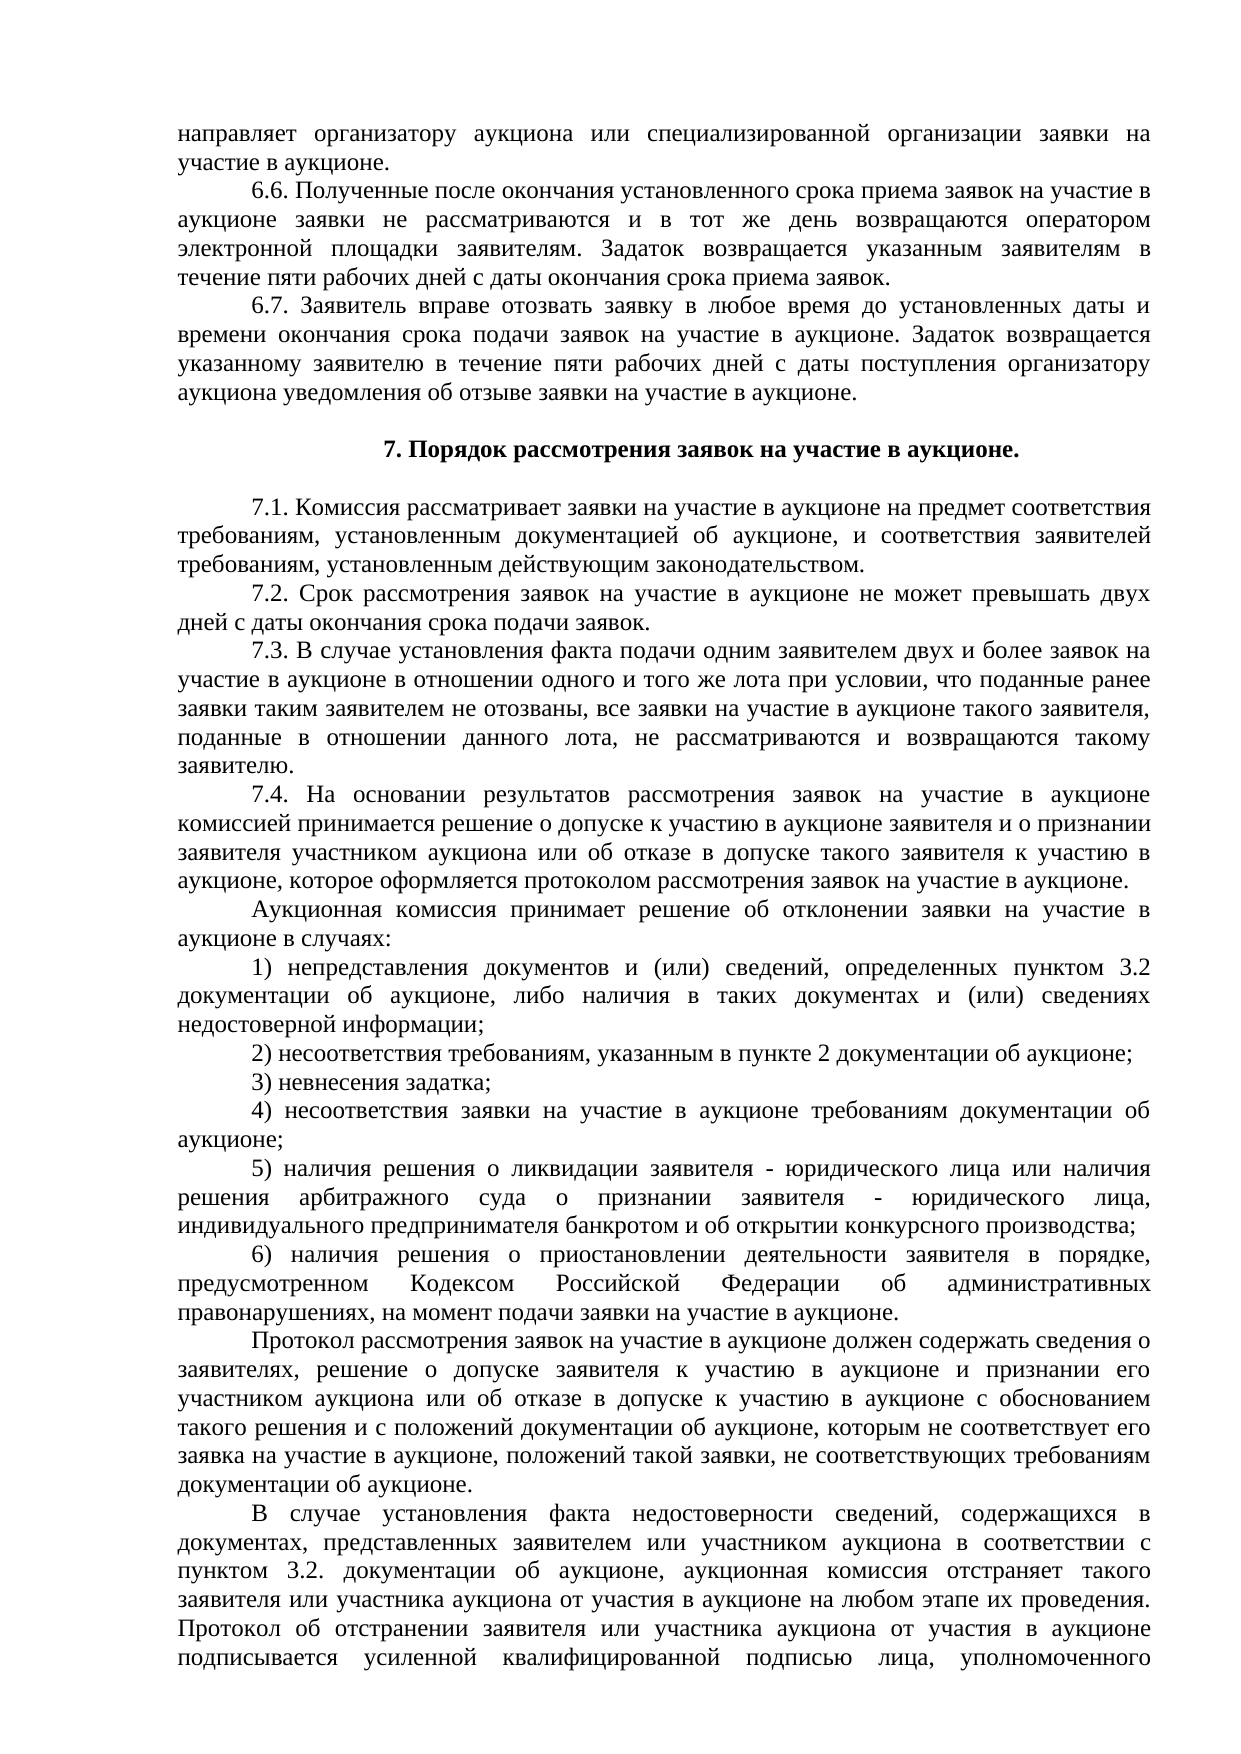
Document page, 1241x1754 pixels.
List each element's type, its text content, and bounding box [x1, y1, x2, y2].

text 4) несоответствия заявки на участие в аукционе требованиям документации об аукционе; [177, 1096, 1152, 1153]
text 3) невнесения задатка; [177, 1067, 1152, 1096]
text 6.7. Заявитель вправе отозвать заявку в любое время до установленных даты и времени окончания срока подачи заявок на участие в аукционе. Задаток возвращается указанному заявителю в течение пяти рабочих дней с даты поступления организатору аукциона уведомления об отзыве заявки на участие в аукционе. [177, 291, 1152, 406]
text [177, 118, 1152, 176]
text Протокол рассмотрения заявок на участие в аукционе должен содержать сведения о заявителях, решение о допуске заявителя к участию в аукционе и признании его участником аукциона или об отказе в допуске к участию в аукционе с обоснованием такого решения и с положений документации об аукционе, которым не соответствует его заявка на участие в аукционе, положений такой заявки, не соответствующих требованиям документации об аукционе. [177, 1326, 1152, 1498]
text 6) наличия решения о приостановлении деятельности заявителя в порядке, предусмотренном Кодексом Российской Федерации об административных правонарушениях, на момент подачи заявки на участие в аукционе. [177, 1239, 1152, 1326]
text Аукционная комиссия принимает решение об отклонении заявки на участие в аукционе в случаях: [177, 894, 1152, 952]
text 7.2. Срок рассмотрения заявок на участие в аукционе не может превышать двух дней с даты окончания срока подачи заявок. [177, 578, 1152, 636]
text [177, 1498, 1152, 1671]
text 1) непредставления документов и (или) сведений, определенных пунктом 3.2 документации об аукционе, либо наличия в таких документах и (или) сведениях недостоверной информации; [177, 952, 1152, 1038]
text 6.6. Полученные после окончания установленного срока приема заявок на участие в аукционе заявки не рассматриваются и в тот же день возвращаются оператором электронной площадки заявителям. Задаток возвращается указанным заявителям в течение пяти рабочих дней с даты окончания срока приема заявок. [177, 176, 1152, 291]
text 7.4. На основании результатов рассмотрения заявок на участие в аукционе комиссией принимается решение о допуске к участию в аукционе заявителя и о признании заявителя участником аукциона или об отказе в допуске такого заявителя к участию в аукционе, которое оформляется протоколом рассмотрения заявок на участие в аукционе. [177, 779, 1152, 894]
text 7. Порядок рассмотрения заявок на участие в аукционе. [177, 434, 1152, 463]
text 7.1. Комиссия рассматривает заявки на участие в аукционе на предмет соответствия требованиям, установленным документацией об аукционе, и соответствия заявителей требованиям, установленным действующим законодательством. [177, 492, 1152, 578]
text 5) наличия решения о ликвидации заявителя - юридического лица или наличия решения арбитражного суда о признании заявителя - юридического лица, индивидуального предпринимателя банкротом и об открытии конкурсного производства; [177, 1153, 1152, 1239]
text 2) несоответствия требованиям, указанным в пункте 2 документации об аукционе; [177, 1038, 1152, 1067]
text 7.3. В случае установления факта подачи одним заявителем двух и более заявок на участие в аукционе в отношении одного и того же лота при условии, что поданные ранее заявки таким заявителем не отозваны, все заявки на участие в аукционе такого заявителя, поданные в отношении данного лота, не рассматриваются и возвращаются такому заявителю. [177, 636, 1152, 779]
